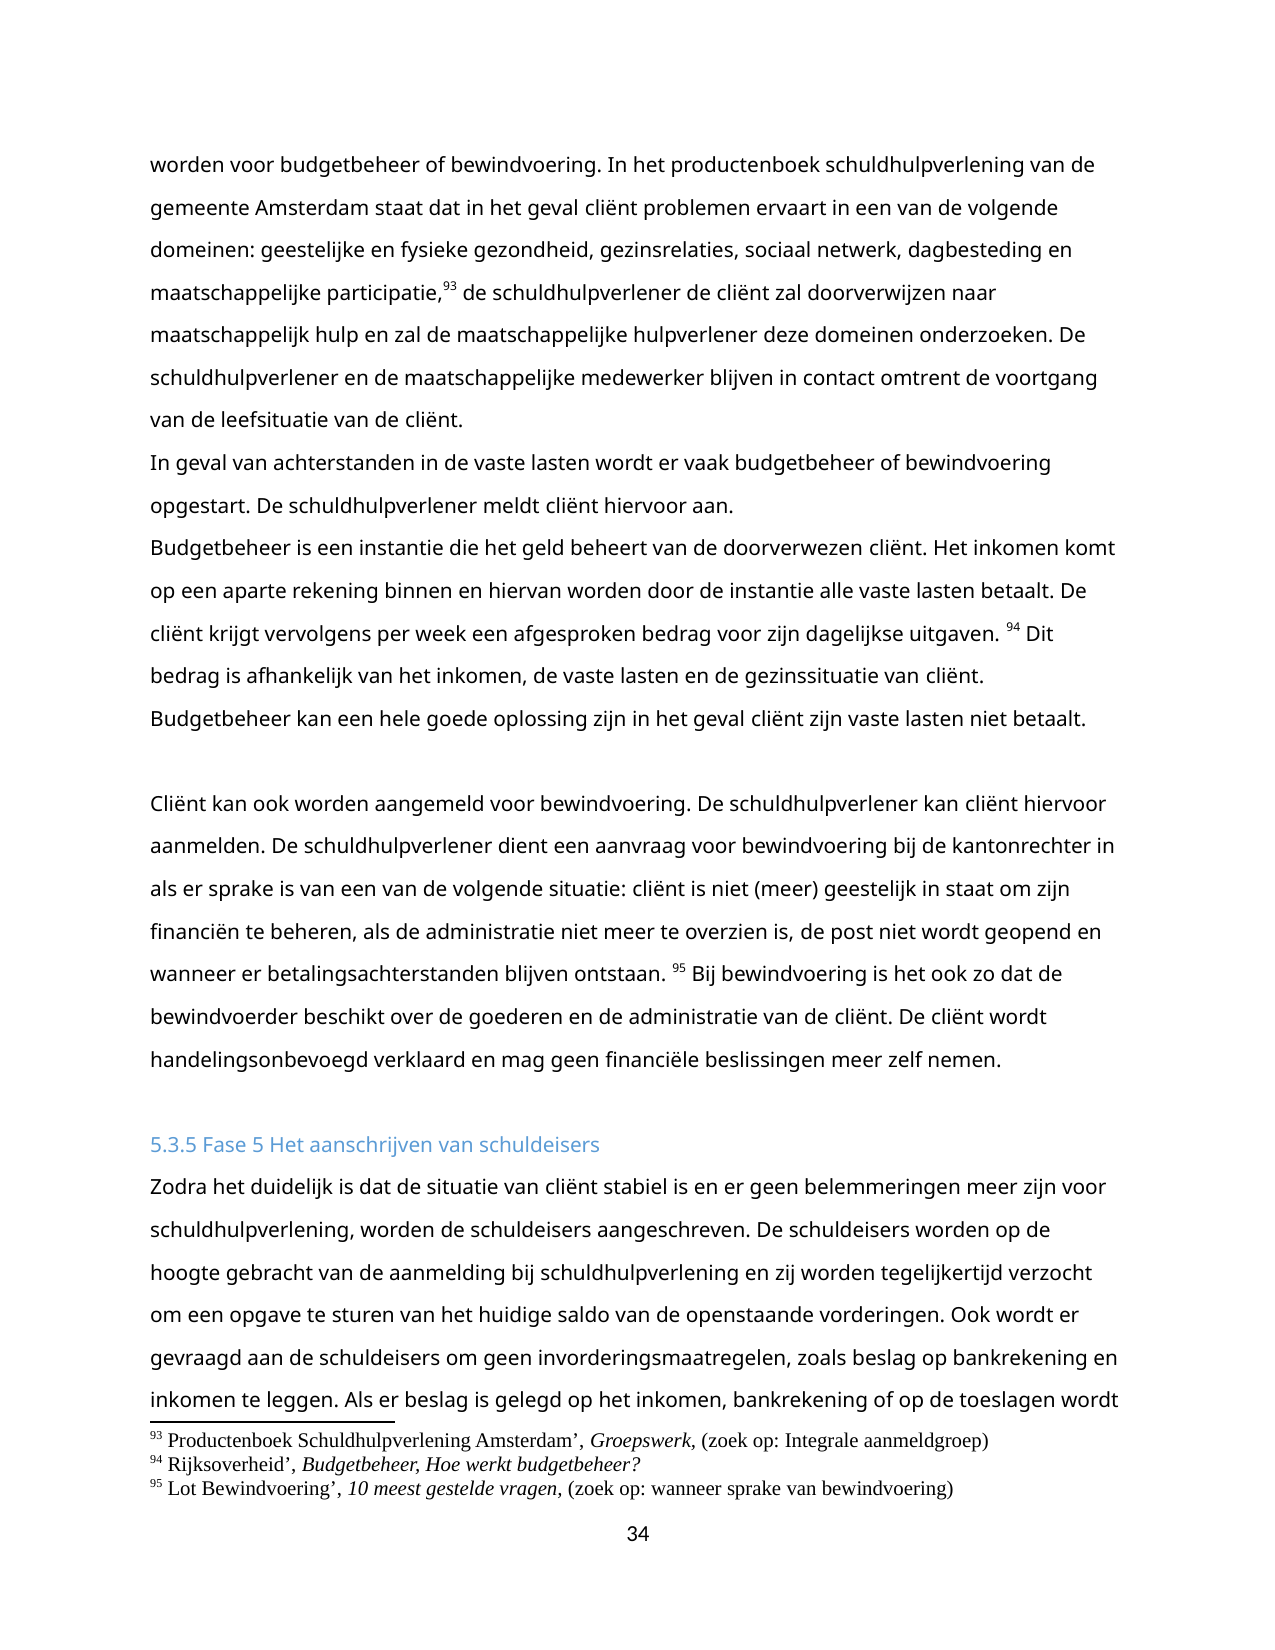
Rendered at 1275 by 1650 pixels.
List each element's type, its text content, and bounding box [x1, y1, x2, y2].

text 5.3.5 Fase 5 Het aanschrijven van schuldeisers [150, 1130, 1125, 1158]
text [150, 1172, 1125, 1414]
text In geval van achterstanden in de vaste lasten wordt er vaak budgetbeheer of bewindvoering opgestart. De schuldhulpverlener meldt cliënt hiervoor aan. [150, 448, 1125, 519]
text Budgetbeheer is een instantie die het geld beheert van de doorverwezen cliënt. Het inkomen komt op een aparte rekening binnen en hiervan worden door de instantie alle vaste lasten betaalt. De cliënt krijgt vervolgens per week een afgesproken bedrag voor zijn dagelijkse uitgaven. Dit bedrag is afhankelijk van het inkomen, de vaste lasten en de gezinssituatie van cliënt. Budgetbeheer kan een hele goede oplossing zijn in het geval cliënt zijn vaste lasten niet betaalt. [150, 533, 1125, 732]
text Cliënt kan ook worden aangemeld voor bewindvoering. De schuldhulpverlener kan cliënt hiervoor aanmelden. De schuldhulpverlener dient een aanvraag voor bewindvoering bij de kantonrechter in als er sprake is van een van de volgende situatie: cliënt is niet (meer) geestelijk in staat om zijn financiën te beheren, als de administratie niet meer te overzien is, de post niet wordt geopend en wanneer er betalingsachterstanden blijven ontstaan. Bij bewindvoering is het ook zo dat de bewindvoerder beschikt over de goederen en de administratie van de cliënt. De cliënt wordt handelingsonbevoegd verklaard en mag geen financiële beslissingen meer zelf nemen. [150, 789, 1125, 1073]
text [150, 150, 1125, 434]
